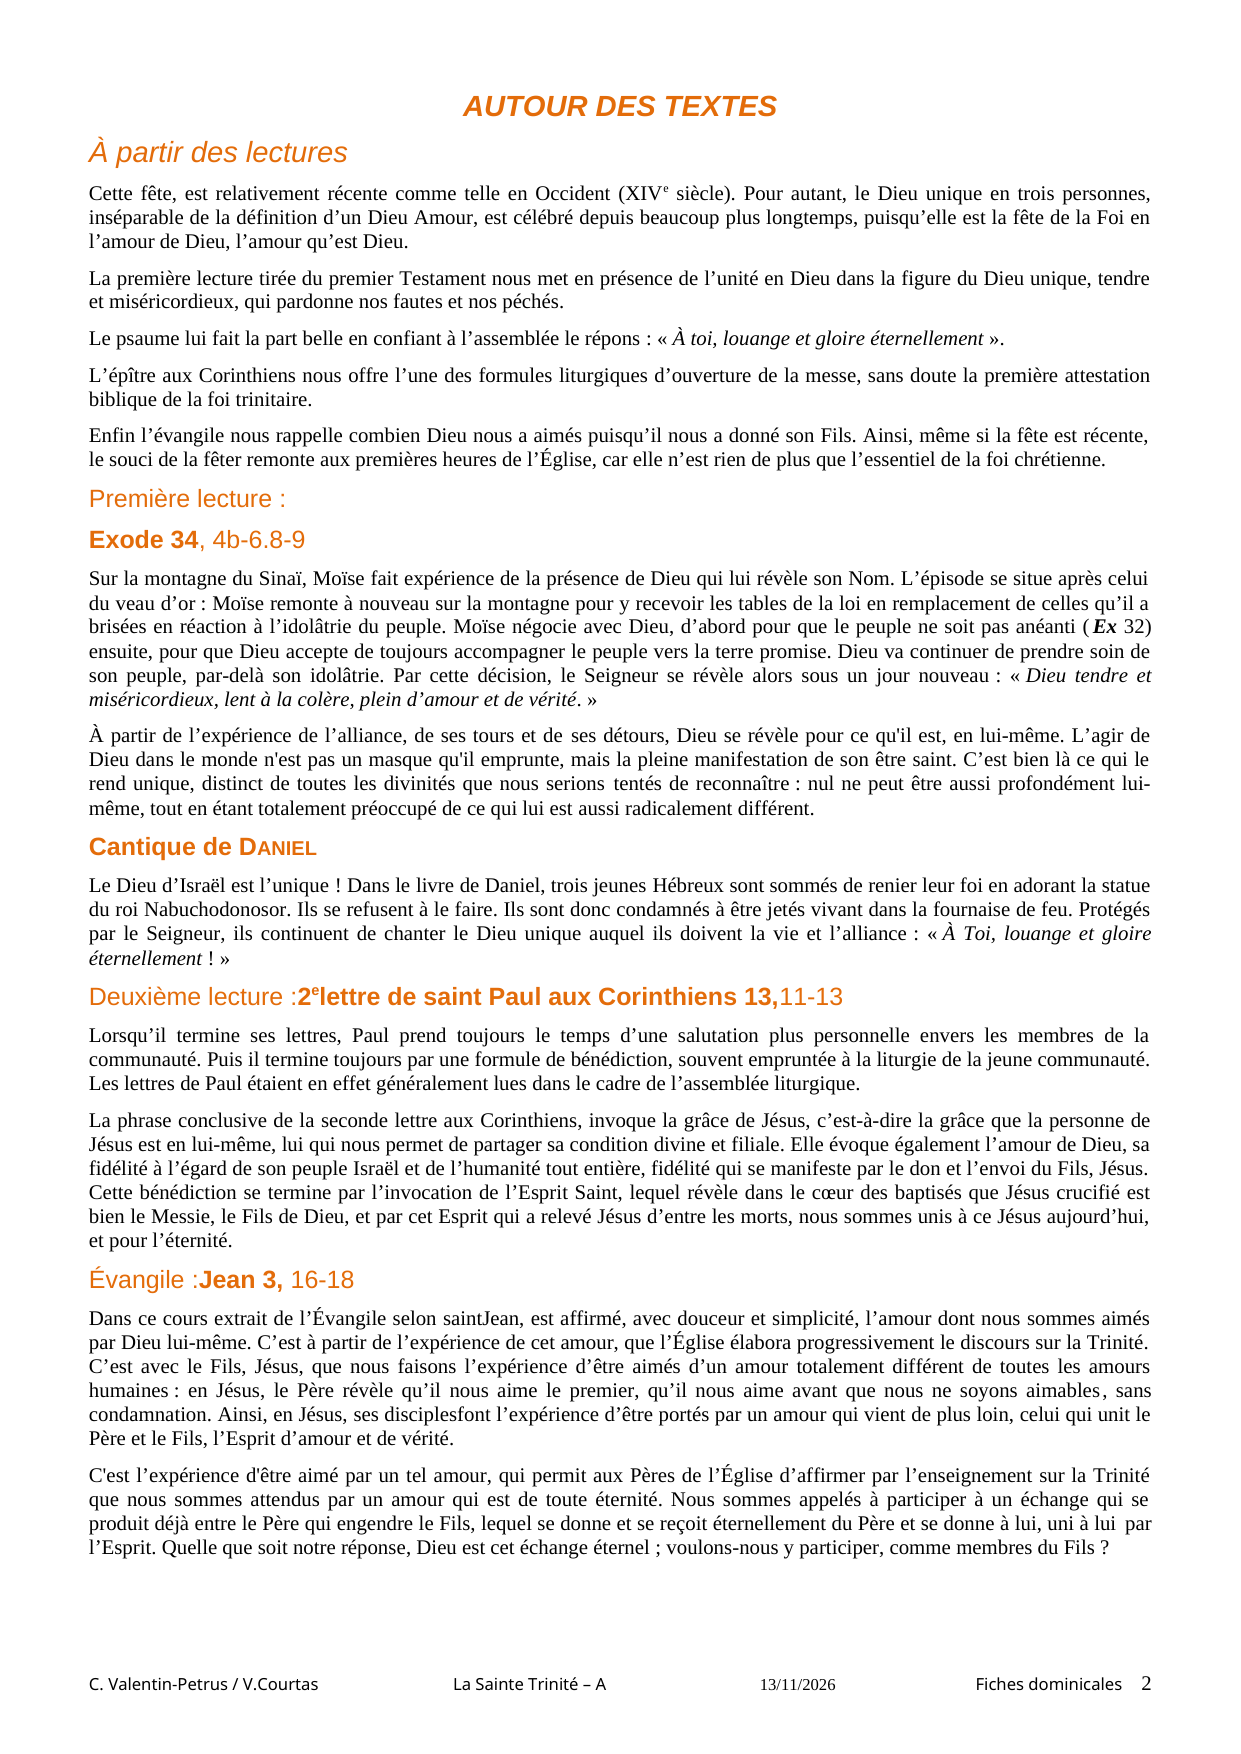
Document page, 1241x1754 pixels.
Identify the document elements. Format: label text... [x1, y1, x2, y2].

text Le Dieu d’Israël est l’unique ! Dans le livre de Daniel, trois jeunes Hébreux sont sommés de renier leur foi en adorant la statue du roi Nabuchodonosor. Ils se refusent à le faire. Ils sont donc condamnés à être jetés vivant dans la fournaise de feu. Protégés par le Seigneur, ils continuent de chanter le Dieu unique auquel ils doivent la vie et l’alliance : « À Toi, louange et gloire éternellement ! » [89, 873, 1152, 969]
text La première lecture tirée du premier Testament nous met en présence de l’unité en Dieu dans la figure du Dieu unique, tendre et miséricordieux, qui pardonne nos fautes et nos péchés. [89, 265, 1152, 313]
text AUTOUR DES TEXTES [89, 89, 1152, 122]
text C'est l’expérience d'être aimé par un tel amour, qui permit aux Pères de l’Église d’affirmer par l’enseignement sur la Trinité que nous sommes attendus par un amour qui est de toute éternité. Nous sommes appelés à participer à un échange qui se produit déjà entre le Père qui engendre le Fils, lequel se donne et se reçoit éternellement du Père et se donne à lui, uni à lui par l’Esprit. Quelle que soit notre réponse, Dieu est cet échange éternel ; voulons-nous y participer, comme membres du Fils ? [89, 1463, 1152, 1559]
text Enfin l’évangile nous rappelle combien Dieu nous a aimés puisqu’il nous a donné son Fils. Ainsi, même si la fête est récente, le souci de la fêter remonte aux premières heures de l’Église, car elle n’est rien de plus que l’essentiel de la foi chrétienne. [89, 423, 1152, 471]
text Dans ce cours extrait de l’Évangile selon saintJean, est affirmé, avec douceur et simplicité, l’amour dont nous sommes aimés par Dieu lui-même. C’est à partir de l’expérience de cet amour, que l’Église élabora progressivement le discours sur la Trinité. C’est avec le Fils, Jésus, que nous faisons l’expérience d’être aimés d’un amour totalement différent de toutes les amours humaines : en Jésus, le Père révèle qu’il nous aime le premier, qu’il nous aime avant que nous ne soyons aimables, sans condamnation. Ainsi, en Jésus, ses disciplesfont l’expérience d’être portés par un amour qui vient de plus loin, celui qui unit le Père et le Fils, l’Esprit d’amour et de vérité. [89, 1306, 1152, 1450]
subtitle Deuxième lecture :2elettre de saint Paul aux Corinthiens 13,11-13 [89, 982, 1152, 1011]
subtitle Exode 34, 4b-6.8-9 [89, 525, 1152, 554]
subtitle Cantique de Daniel [89, 832, 1152, 861]
text La phrase conclusive de la seconde lettre aux Corinthiens, invoque la grâce de Jésus, c’est-à-dire la grâce que la personne de Jésus est en lui-même, lui qui nous permet de partager sa condition divine et filiale. Elle évoque également l’amour de Dieu, sa fidélité à l’égard de son peuple Israël et de l’humanité tout entière, fidélité qui se manifeste par le don et l’envoi du Fils, Jésus. Cette bénédiction se termine par l’invocation de l’Esprit Saint, lequel révèle dans le cœur des baptisés que Jésus crucifié est bien le Messie, le Fils de Dieu, et par cet Esprit qui a relevé Jésus d’entre les morts, nous sommes unis à ce Jésus aujourd’hui, et pour l’éternité. [89, 1108, 1152, 1252]
text Cette fête, est relativement récente comme telle en Occident (XIVe siècle). Pour autant, le Dieu unique en trois personnes, inséparable de la définition d’un Dieu Amour, est célébré depuis beaucoup plus longtemps, puisqu’elle est la fête de la Foi en l’amour de Dieu, l’amour qu’est Dieu. [89, 181, 1152, 253]
text Sur la montagne du Sinaï, Moïse fait expérience de la présence de Dieu qui lui révèle son Nom. L’épisode se situe après celui du veau d’or : Moïse remonte à nouveau sur la montagne pour y recevoir les tables de la loi en remplacement de celles qu’il a brisées en réaction à l’idolâtrie du peuple. Moïse négocie avec Dieu, d’abord pour que le peuple ne soit pas anéanti (Ex 32) ensuite, pour que Dieu accepte de toujours accompagner le peuple vers la terre promise. Dieu va continuer de prendre soin de son peuple, par-delà son idolâtrie. Par cette décision, le Seigneur se révèle alors sous un jour nouveau : « Dieu tendre et miséricordieux, lent à la colère, plein d’amour et de vérité. » [89, 566, 1152, 711]
subtitle Première lecture : [89, 484, 1152, 513]
text Le psaume lui fait la part belle en confiant à l’assemblée le répons : « À toi, louange et gloire éternellement ». [89, 326, 1152, 350]
text Lorsqu’il termine ses lettres, Paul prend toujours le temps d’une salutation plus personnelle envers les membres de la communauté. Puis il termine toujours par une formule de bénédiction, souvent empruntée à la liturgie de la jeune communauté. Les lettres de Paul étaient en effet généralement lues dans le cadre de l’assemblée liturgique. [89, 1023, 1152, 1095]
text À partir des lectures [89, 135, 1152, 168]
text L’épître aux Corinthiens nous offre l’une des formules liturgiques d’ouverture de la messe, sans doute la première attestation biblique de la foi trinitaire. [89, 363, 1152, 411]
subtitle Évangile :Jean 3, 16-18 [89, 1265, 1152, 1293]
text À partir de l’expérience de l’alliance, de ses tours et de ses détours, Dieu se révèle pour ce qu'il est, en lui-même. L’agir de Dieu dans le monde n'est pas un masque qu'il emprunte, mais la pleine manifestation de son être saint. C’est bien là ce qui le rend unique, distinct de toutes les divinités que nous serions tentés de reconnaître : nul ne peut être aussi profondément lui-même, tout en étant totalement préoccupé de ce qui lui est aussi radicalement différent. [89, 723, 1152, 819]
